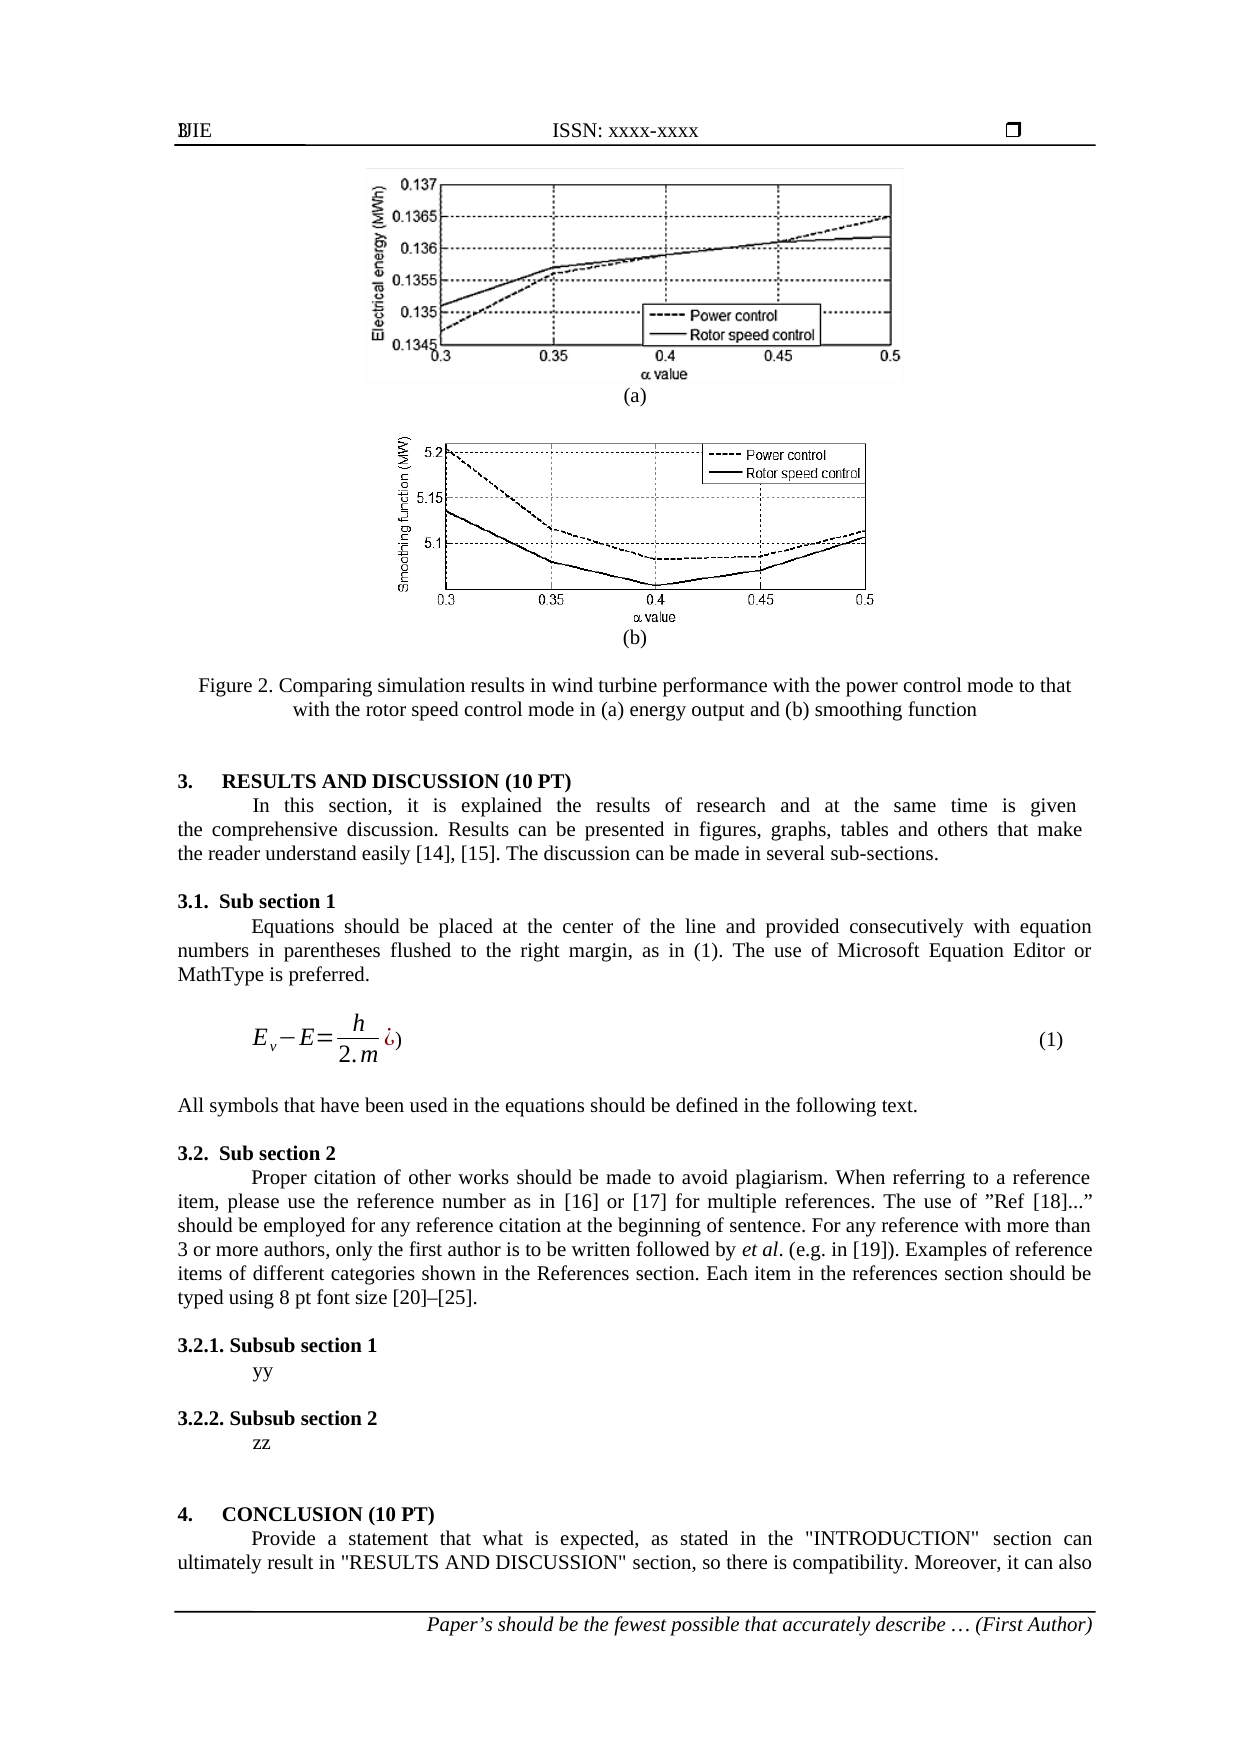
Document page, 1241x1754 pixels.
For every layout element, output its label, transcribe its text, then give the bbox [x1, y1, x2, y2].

text 3.2.2. Subsub section 2 [177, 1406, 1092, 1430]
text Proper citation of other works should be made to avoid plagiarism. When referring to a reference item, please use the reference number as in [16] or [17] for multiple references. The use of ”Ref [18]...” should be employed for any reference citation at the beginning of sentence. For any reference with more than 3 or more authors, only the first author is to be written followed by et al. (e.g. in [19]). Examples of reference items of different categories shown in the References section. Each item in the references section should be typed using 8 pt font size [20]–[25]. [177, 1165, 1092, 1309]
text 3.1. Sub section 1 [177, 889, 1092, 913]
picture [366, 166, 904, 383]
text 3.2. Sub section 2 [177, 1141, 1092, 1165]
text yy [177, 1357, 1092, 1406]
list CONCLUSION (10 PT) [177, 1502, 1092, 1526]
text 3.2.1. Subsub section 1 [177, 1333, 1092, 1357]
text (b) [177, 625, 1092, 649]
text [177, 1526, 1092, 1574]
text ) (1) [177, 1010, 1092, 1069]
text Equations should be placed at the center of the line and provided consecutively with equation numbers in parentheses flushed to the right margin, as in (1). The use of Microsoft Equation Editor or MathType is preferred. [177, 913, 1092, 986]
text (a) [177, 383, 1092, 407]
text zz [177, 1430, 1092, 1454]
text In this section, it is explained the results of research and at the same time is given the comprehensive discussion. Results can be presented in figures, graphs, tables and others that make the reader understand easily [14], [15]. The discussion can be made in several sub-sections. [177, 793, 1092, 865]
list RESULTS AND DISCUSSION (10 PT) [177, 769, 1092, 793]
text Figure 2. Comparing simulation results in wind turbine performance with the power control mode to that with the rotor speed control mode in (a) energy output and (b) smoothing function [177, 673, 1092, 721]
text All symbols that have been used in the equations should be defined in the following text. [177, 1093, 1092, 1117]
picture [392, 430, 877, 625]
